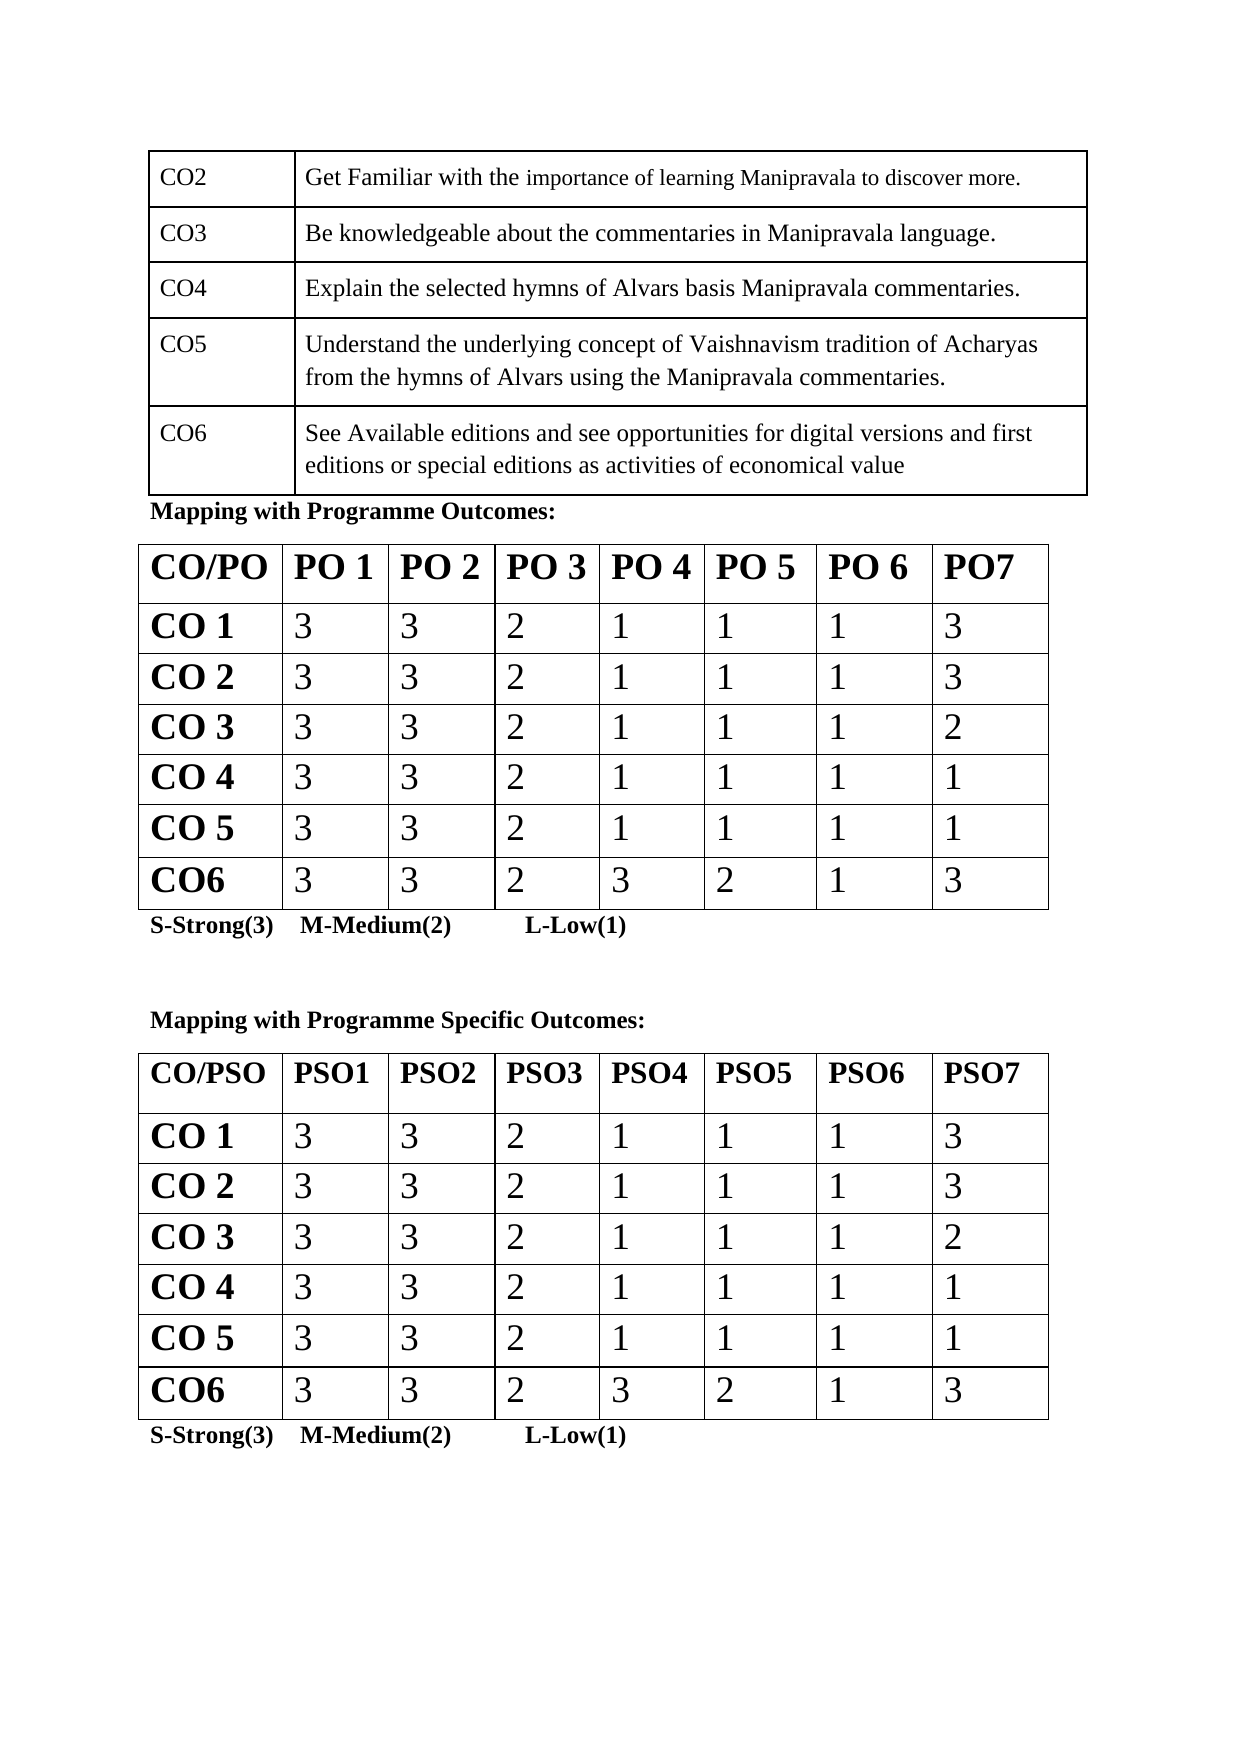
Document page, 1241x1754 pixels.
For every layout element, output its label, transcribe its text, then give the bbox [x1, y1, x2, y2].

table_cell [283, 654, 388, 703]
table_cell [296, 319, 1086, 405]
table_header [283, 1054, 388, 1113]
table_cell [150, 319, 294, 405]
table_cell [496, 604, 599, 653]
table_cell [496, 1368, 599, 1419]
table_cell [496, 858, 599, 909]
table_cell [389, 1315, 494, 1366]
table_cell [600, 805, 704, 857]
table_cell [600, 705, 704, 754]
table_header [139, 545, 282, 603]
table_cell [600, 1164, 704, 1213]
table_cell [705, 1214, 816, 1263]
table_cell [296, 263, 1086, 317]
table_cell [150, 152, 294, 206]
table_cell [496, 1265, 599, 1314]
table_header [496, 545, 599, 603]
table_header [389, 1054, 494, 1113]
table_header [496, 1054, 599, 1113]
text S-Strong(3) M-Medium(2) L-Low(1) [150, 910, 1090, 939]
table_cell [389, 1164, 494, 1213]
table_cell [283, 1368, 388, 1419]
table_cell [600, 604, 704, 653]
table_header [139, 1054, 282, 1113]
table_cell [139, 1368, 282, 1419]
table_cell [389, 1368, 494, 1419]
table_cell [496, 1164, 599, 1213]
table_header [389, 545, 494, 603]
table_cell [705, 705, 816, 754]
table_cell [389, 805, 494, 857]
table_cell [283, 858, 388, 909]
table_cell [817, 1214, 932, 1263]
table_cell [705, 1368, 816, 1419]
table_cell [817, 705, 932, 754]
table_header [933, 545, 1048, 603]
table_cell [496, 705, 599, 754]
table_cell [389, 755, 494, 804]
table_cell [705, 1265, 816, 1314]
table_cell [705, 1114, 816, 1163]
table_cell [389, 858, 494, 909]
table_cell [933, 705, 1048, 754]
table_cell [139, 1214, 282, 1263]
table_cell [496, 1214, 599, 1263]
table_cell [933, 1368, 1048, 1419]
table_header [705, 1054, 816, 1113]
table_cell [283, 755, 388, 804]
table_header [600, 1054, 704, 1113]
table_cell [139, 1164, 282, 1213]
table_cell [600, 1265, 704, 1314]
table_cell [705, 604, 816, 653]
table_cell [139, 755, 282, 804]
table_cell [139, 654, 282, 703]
text S-Strong(3) M-Medium(2) L-Low(1) [150, 1420, 1090, 1449]
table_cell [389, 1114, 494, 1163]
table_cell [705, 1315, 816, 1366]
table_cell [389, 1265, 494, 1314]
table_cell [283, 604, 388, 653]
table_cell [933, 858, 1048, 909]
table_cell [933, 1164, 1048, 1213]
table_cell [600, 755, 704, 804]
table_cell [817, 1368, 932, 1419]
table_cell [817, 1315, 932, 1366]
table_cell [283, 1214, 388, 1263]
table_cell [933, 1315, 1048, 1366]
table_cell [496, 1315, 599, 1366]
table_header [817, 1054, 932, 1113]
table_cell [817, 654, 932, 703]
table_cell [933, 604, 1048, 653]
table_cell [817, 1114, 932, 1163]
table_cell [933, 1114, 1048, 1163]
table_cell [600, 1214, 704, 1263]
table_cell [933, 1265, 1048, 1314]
text Mapping with Programme Outcomes: [150, 496, 1090, 524]
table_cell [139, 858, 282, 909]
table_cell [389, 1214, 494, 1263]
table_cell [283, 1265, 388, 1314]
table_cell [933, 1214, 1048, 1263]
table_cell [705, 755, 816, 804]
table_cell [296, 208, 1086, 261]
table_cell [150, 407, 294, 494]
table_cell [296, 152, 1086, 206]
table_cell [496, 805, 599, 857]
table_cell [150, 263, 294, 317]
text Mapping with Programme Specific Outcomes: [150, 1006, 1090, 1034]
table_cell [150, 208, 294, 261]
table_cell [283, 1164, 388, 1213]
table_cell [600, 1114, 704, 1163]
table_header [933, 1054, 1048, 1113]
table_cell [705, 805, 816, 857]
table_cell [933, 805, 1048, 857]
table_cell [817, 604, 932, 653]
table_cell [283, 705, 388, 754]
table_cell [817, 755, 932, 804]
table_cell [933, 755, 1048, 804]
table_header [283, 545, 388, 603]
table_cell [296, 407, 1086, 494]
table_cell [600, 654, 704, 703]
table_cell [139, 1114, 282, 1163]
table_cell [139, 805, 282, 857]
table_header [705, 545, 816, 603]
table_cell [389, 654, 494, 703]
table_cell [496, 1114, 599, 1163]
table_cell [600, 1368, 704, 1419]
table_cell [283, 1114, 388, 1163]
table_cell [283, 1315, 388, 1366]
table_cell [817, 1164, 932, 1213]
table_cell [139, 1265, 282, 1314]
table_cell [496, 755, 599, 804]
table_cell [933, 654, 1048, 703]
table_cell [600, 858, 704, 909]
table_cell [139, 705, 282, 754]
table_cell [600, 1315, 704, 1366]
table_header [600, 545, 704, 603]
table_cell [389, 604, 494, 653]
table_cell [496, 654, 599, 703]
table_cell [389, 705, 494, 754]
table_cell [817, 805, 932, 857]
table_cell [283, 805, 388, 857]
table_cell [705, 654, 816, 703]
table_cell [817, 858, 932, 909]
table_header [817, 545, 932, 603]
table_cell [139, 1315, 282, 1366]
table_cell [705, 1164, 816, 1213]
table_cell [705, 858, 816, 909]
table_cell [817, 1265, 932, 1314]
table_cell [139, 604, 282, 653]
